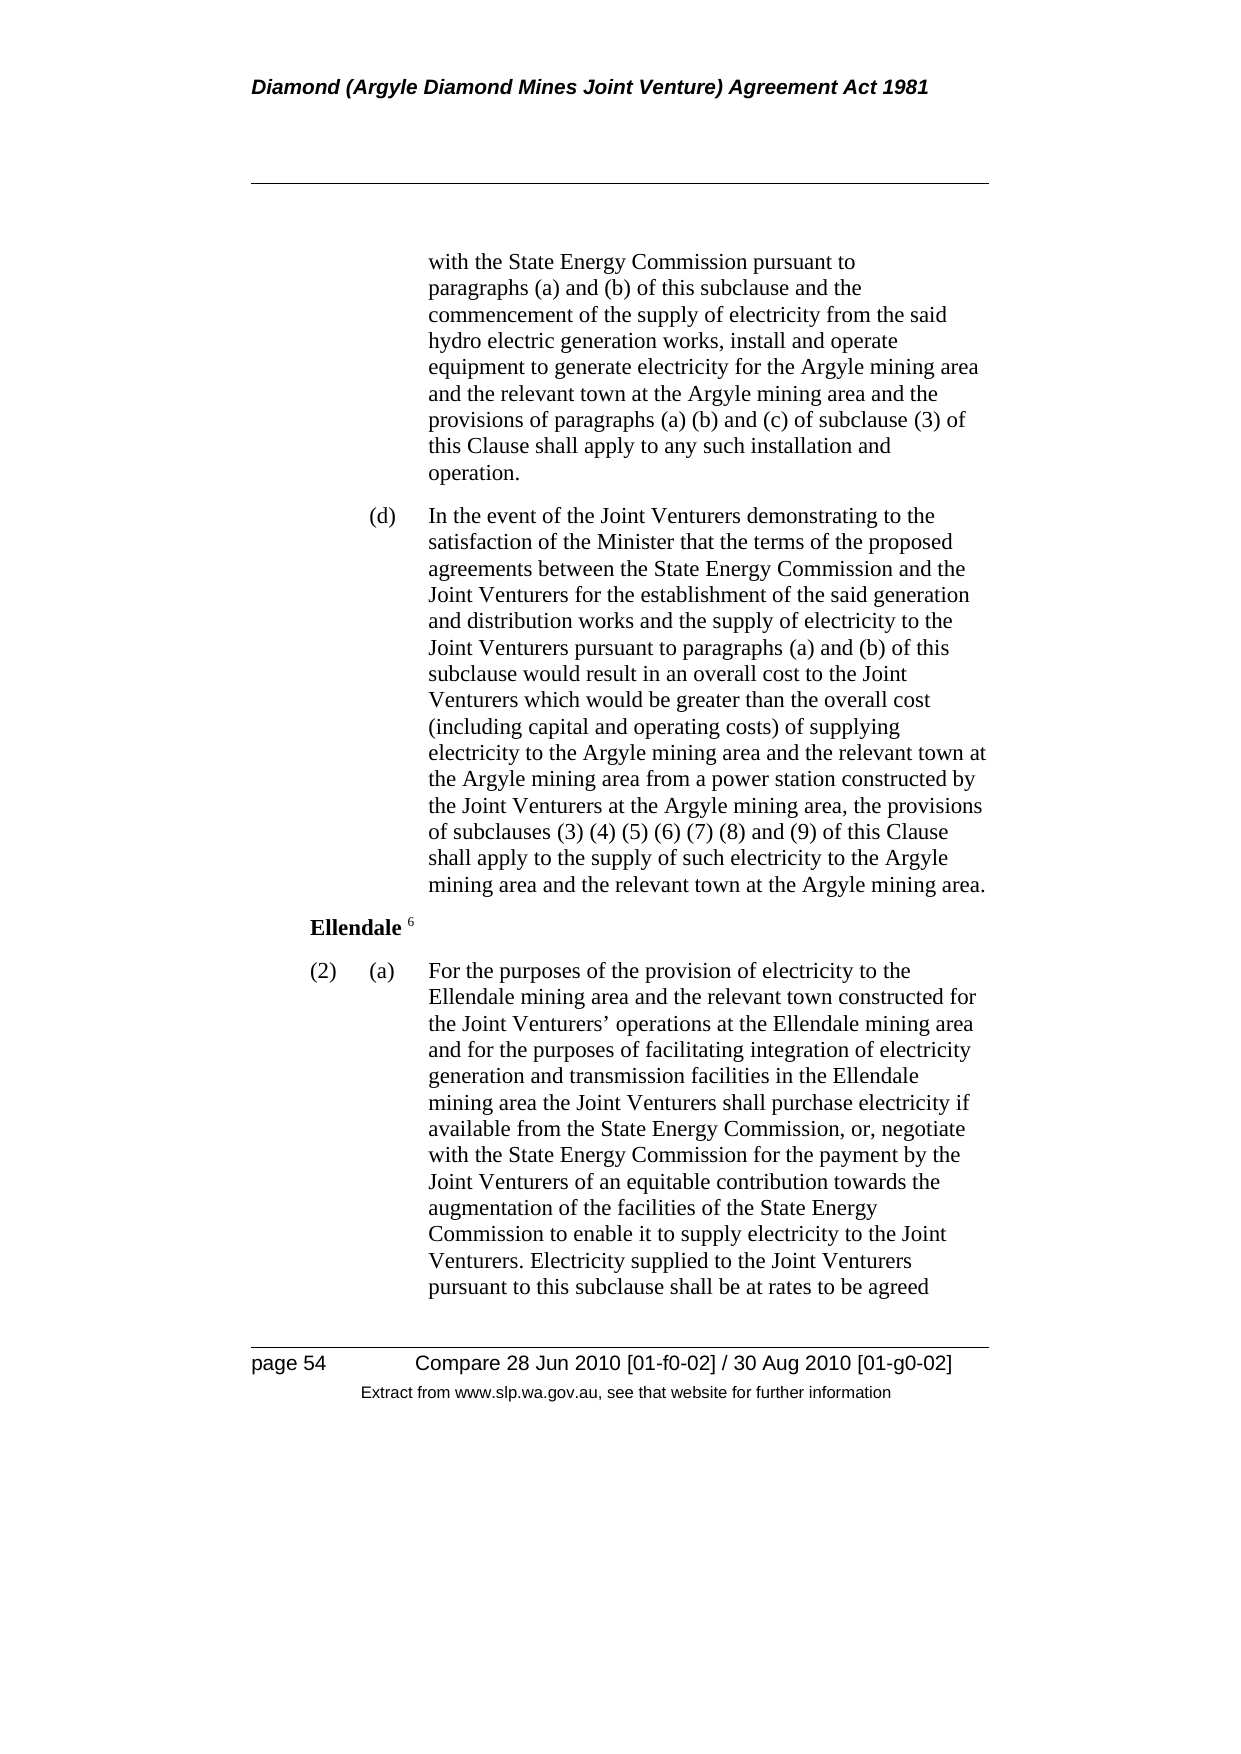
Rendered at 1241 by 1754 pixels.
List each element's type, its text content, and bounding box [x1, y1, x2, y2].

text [251, 248, 989, 485]
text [251, 957, 989, 1299]
text (d) In the event of the Joint Venturers demonstrating to the satisfaction of the Minister that the terms of the proposed agreements between the State Energy Commission and the Joint Venturers for the establishment of the said generation and distribution works and the supply of electricity to the Joint Venturers pursuant to paragraphs (a) and (b) of this subclause would result in an overall cost to the Joint Venturers which would be greater than the overall cost (including capital and operating costs) of supplying electricity to the Argyle mining area and the relevant town at the Argyle mining area from a power station constructed by the Joint Venturers at the Argyle mining area, the provisions of subclauses (3) (4) (5) (6) (7) (8) and (9) of this Clause shall apply to the supply of such electricity to the Argyle mining area and the relevant town at the Argyle mining area. [251, 502, 989, 897]
text Ellendale 6 [310, 914, 989, 940]
